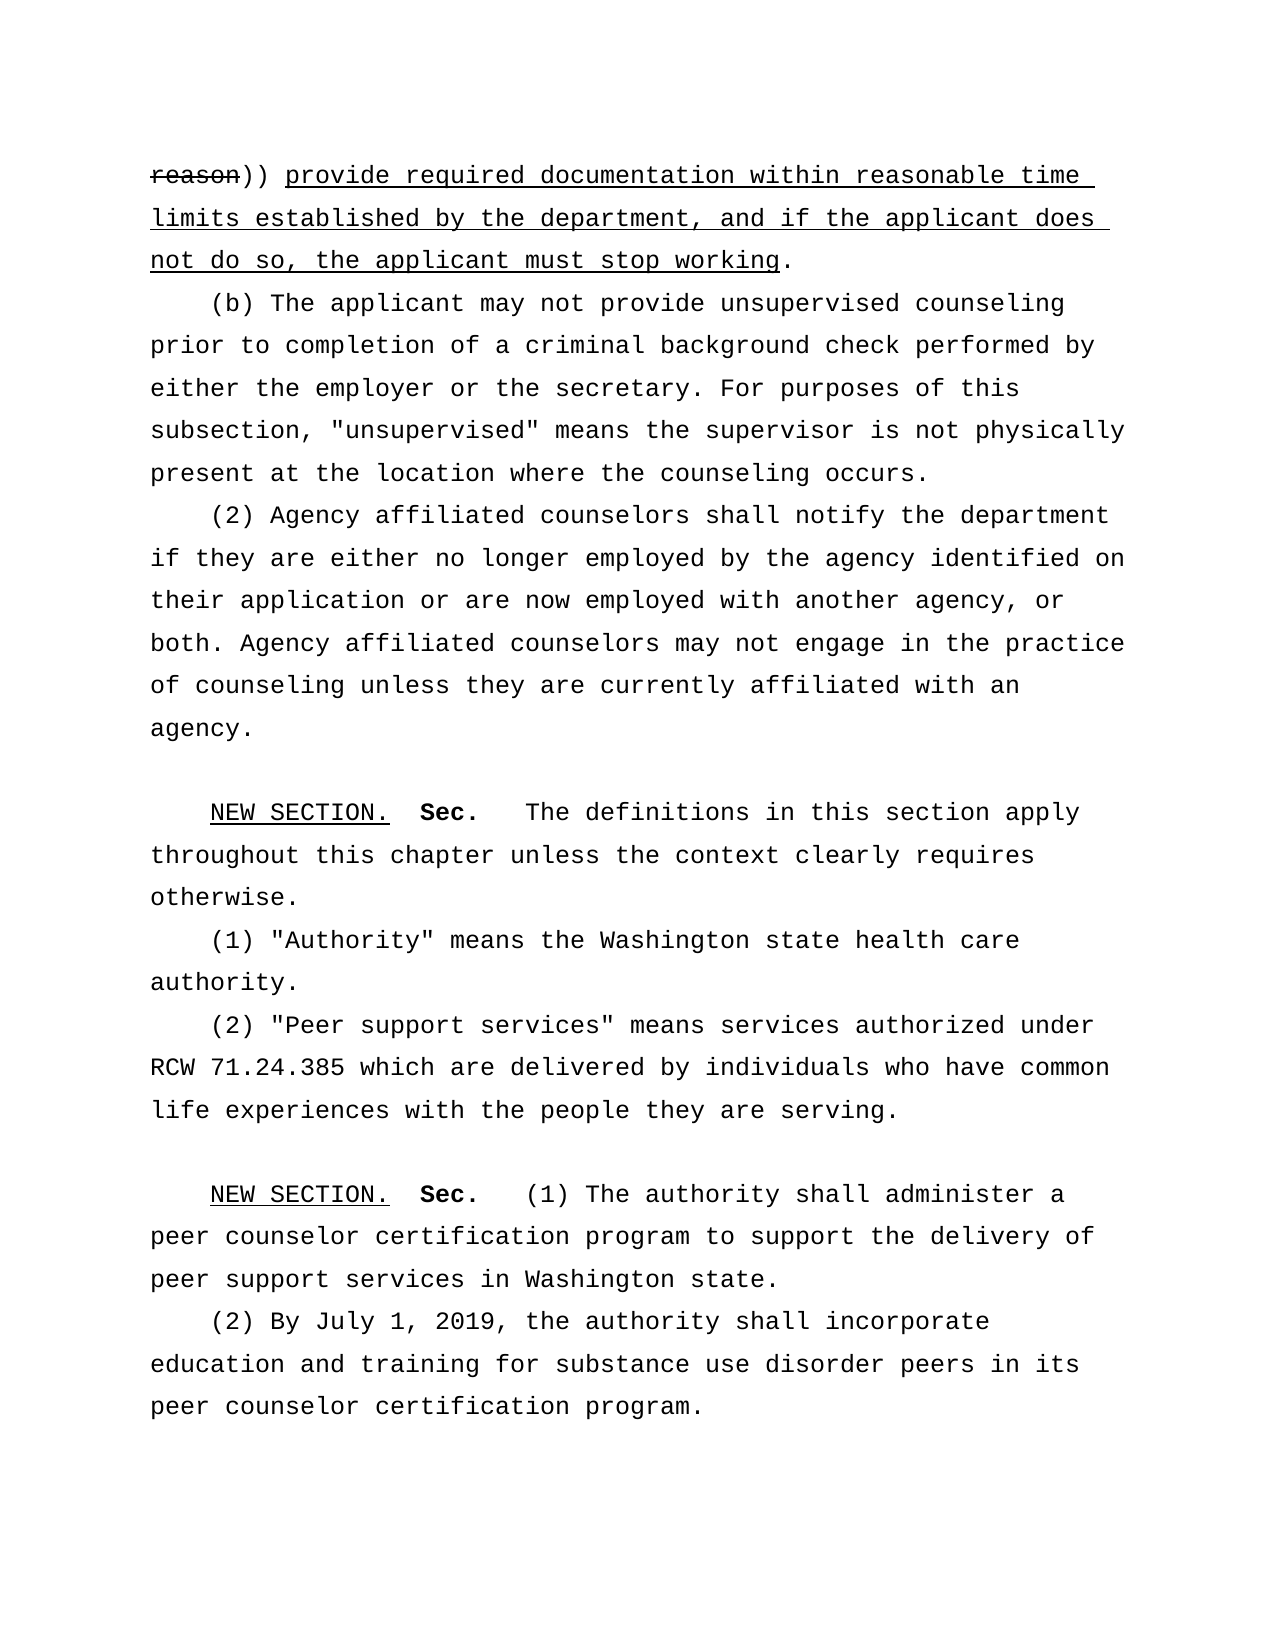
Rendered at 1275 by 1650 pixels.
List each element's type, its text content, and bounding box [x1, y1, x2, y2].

text NEW SECTION. Sec. The definitions in this section apply throughout this chapter unless the context clearly requires otherwise. [150, 787, 1125, 914]
text (2) By July 1, 2019, the authority shall incorporate education and training for substance use disorder peers in its peer counselor certification program. [150, 1296, 1125, 1423]
text (2) "Peer support services" means services authorized under RCW 71.24.385 which are delivered by individuals who have common life experiences with the people they are serving. [150, 999, 1125, 1127]
text (2) Agency affiliated counselors shall notify the department if they are either no longer employed by the agency identified on their application or are now employed with another agency, or both. Agency affiliated counselors may not engage in the practice of counseling unless they are currently affiliated with an agency. [150, 490, 1125, 745]
text NEW SECTION. Sec. (1) The authority shall administer a peer counselor certification program to support the delivery of peer support services in Washington state. [150, 1168, 1125, 1296]
text (b) The applicant may not provide unsupervised counseling prior to completion of a criminal background check performed by either the employer or the secretary. For purposes of this subsection, "unsupervised" means the supervisor is not physically present at the location where the counseling occurs. [150, 277, 1125, 490]
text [150, 150, 1125, 277]
text (1) "Authority" means the Washington state health care authority. [150, 914, 1125, 999]
